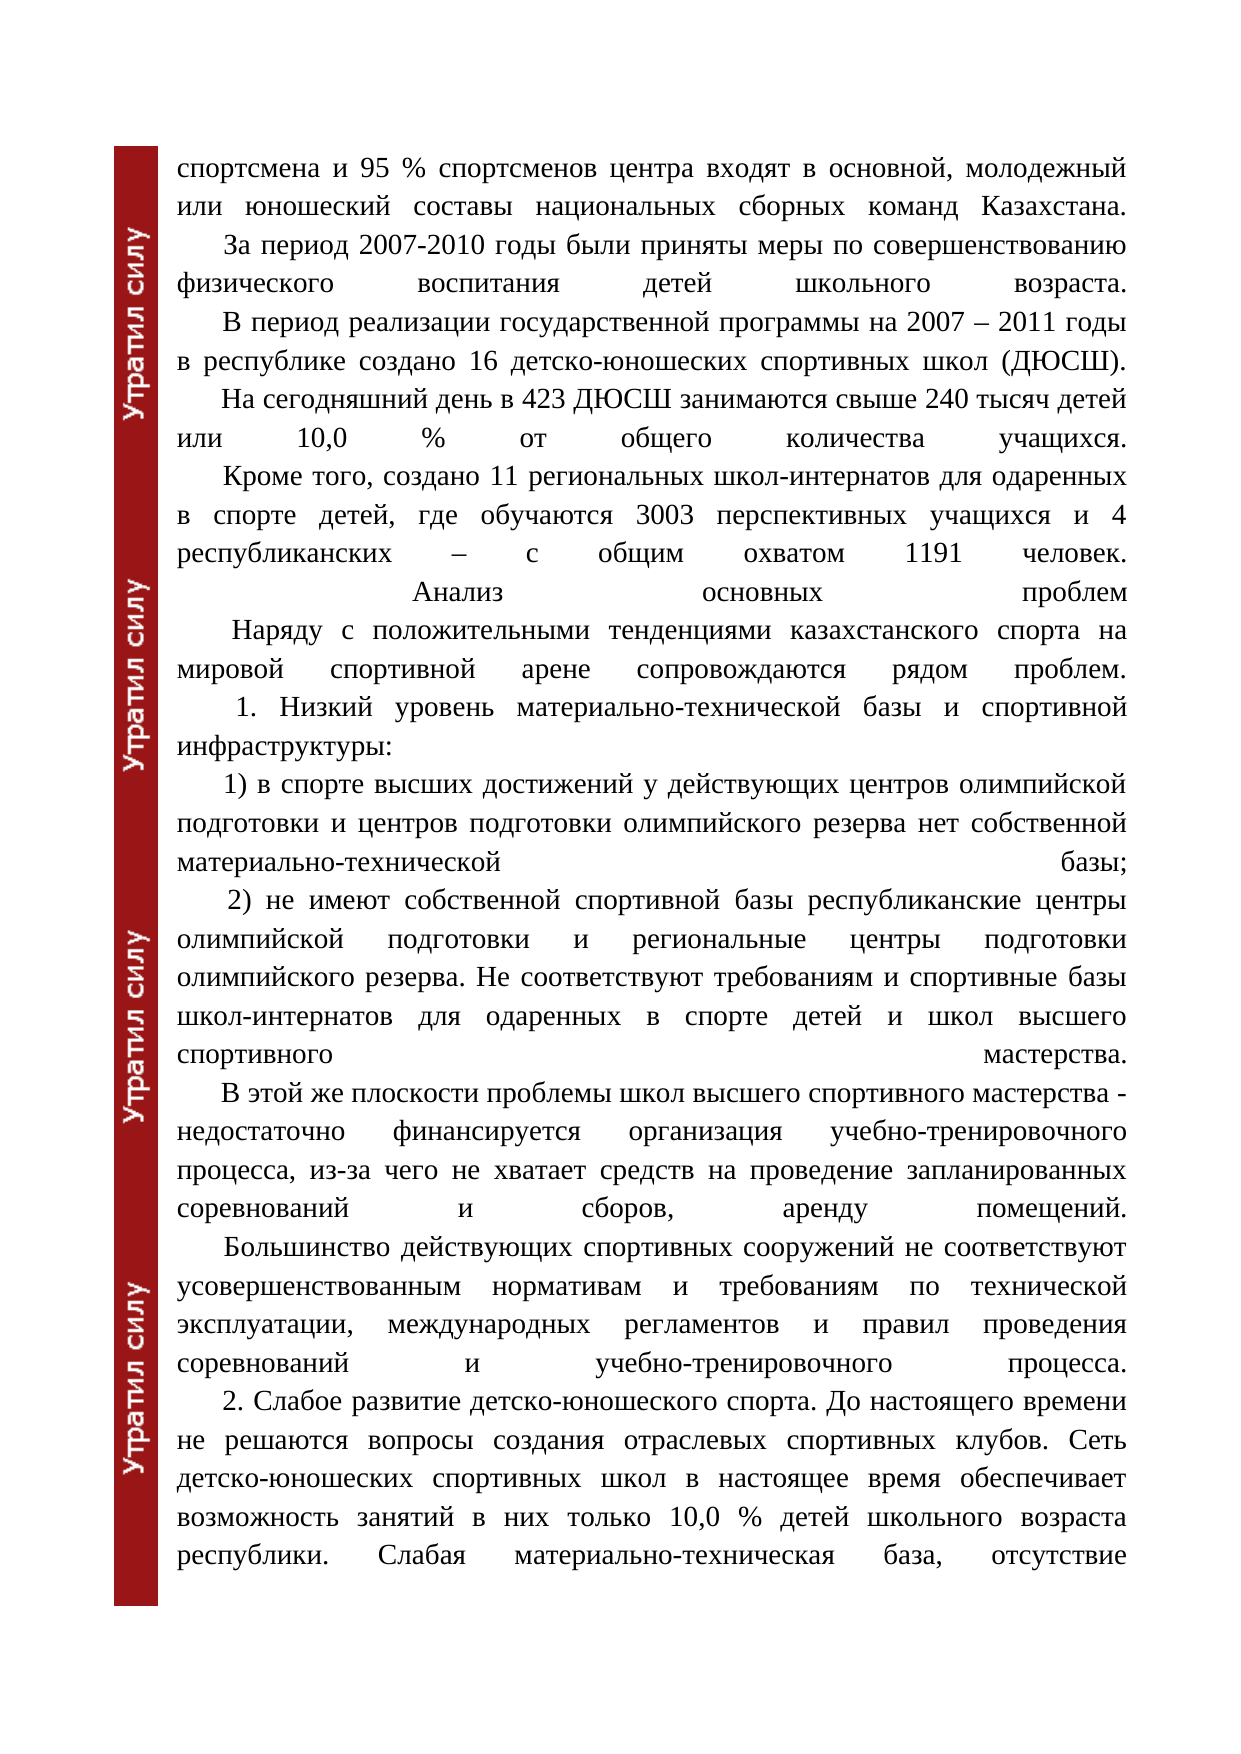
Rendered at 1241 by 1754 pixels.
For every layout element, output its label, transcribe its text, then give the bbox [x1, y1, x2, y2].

picture [114, 146, 158, 150]
picture [114, 1571, 158, 1606]
